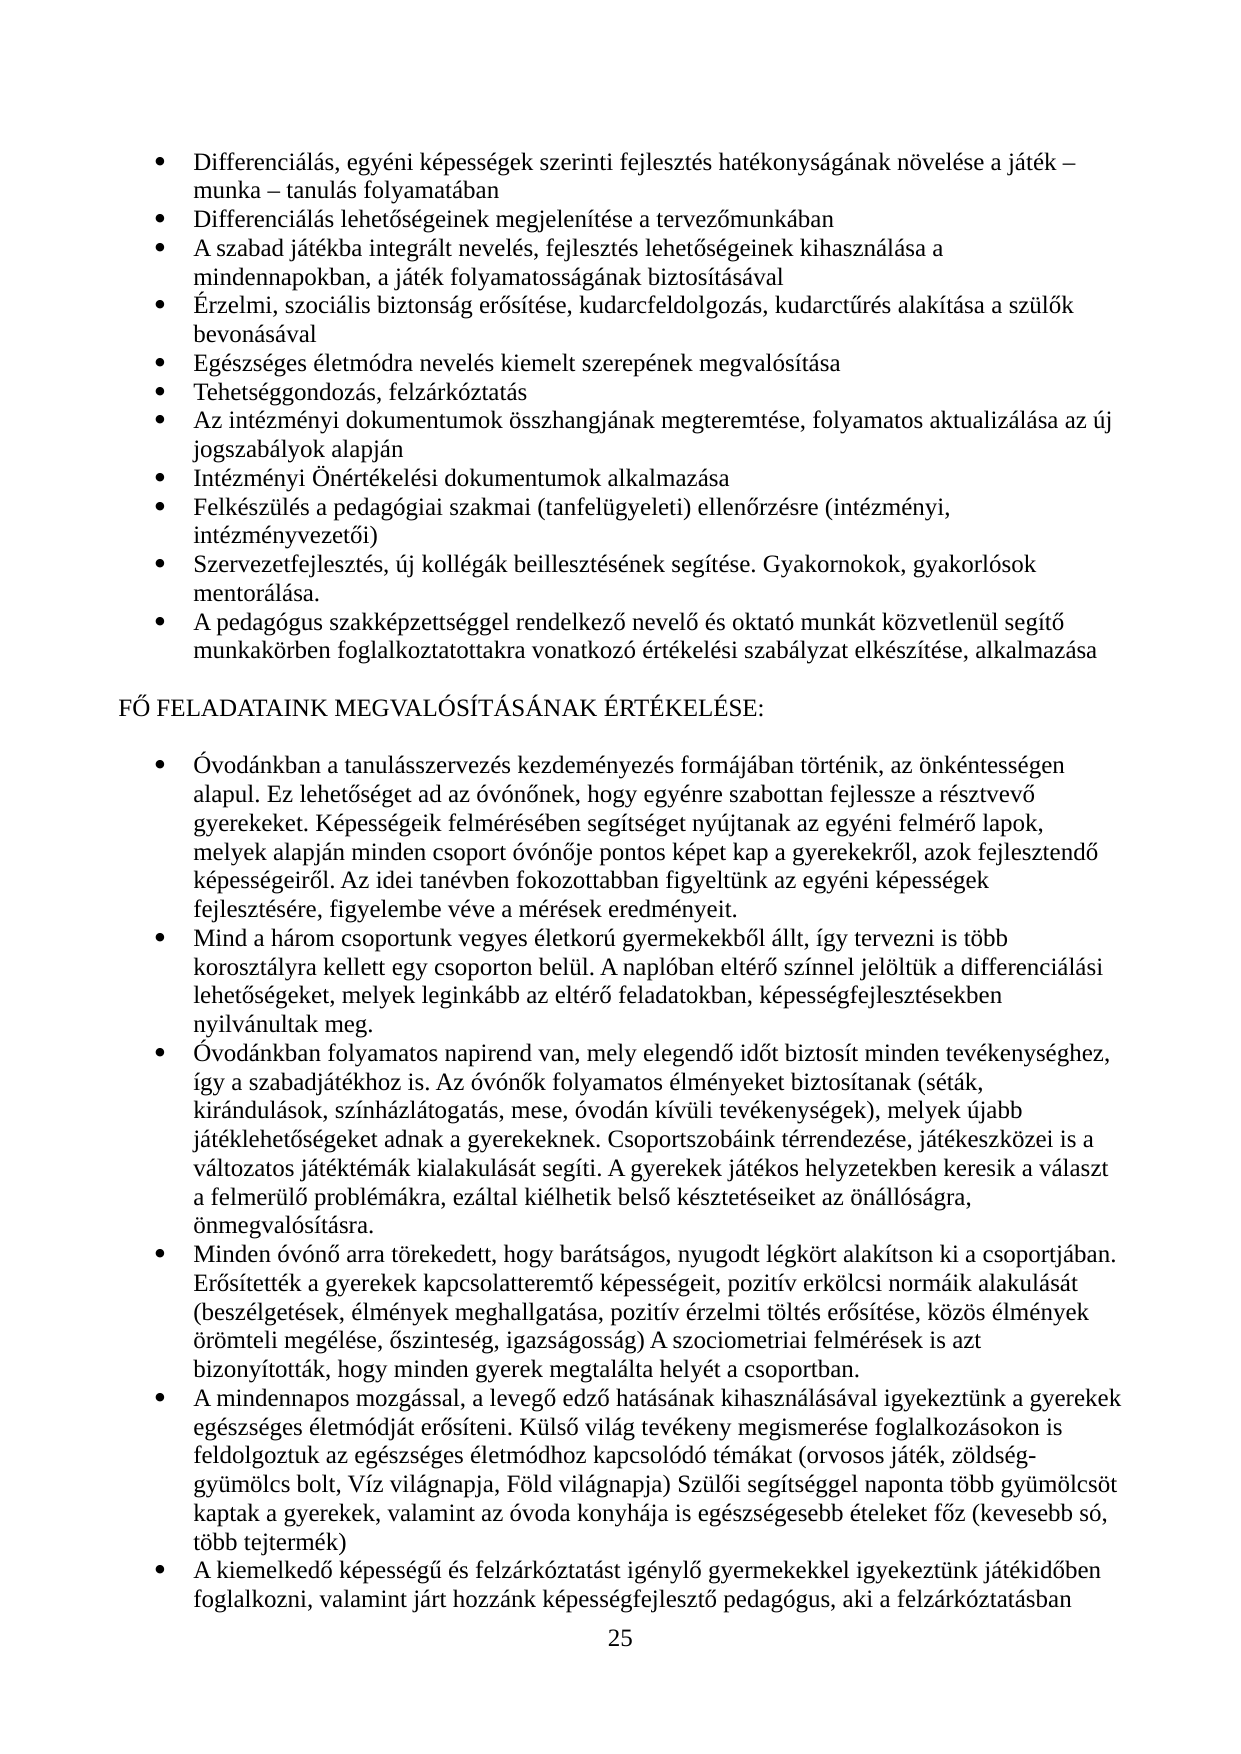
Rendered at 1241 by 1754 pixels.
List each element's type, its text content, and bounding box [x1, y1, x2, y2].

list Felkészülés a pedagógiai szakmai (tanfelügyeleti) ellenőrzésre (intézményi, intézményvezetői) [156, 492, 1122, 549]
list Mind a három csoportunk vegyes életkorú gyermekekből állt, így tervezni is több korosztályra kellett egy csoporton belül. A naplóban eltérő színnel jelöltük a differenciálási lehetőségeket, melyek leginkább az eltérő feladatokban, képességfejlesztésekben nyilvánultak meg. [156, 923, 1122, 1038]
list A pedagógus szakképzettséggel rendelkező nevelő és oktató munkát közvetlenül segítő munkakörben foglalkoztatottakra vonatkozó értékelési szabályzat elkészítése, alkalmazása [156, 607, 1122, 664]
list Egészséges életmódra nevelés kiemelt szerepének megvalósítása [156, 348, 1122, 377]
list Tehetséggondozás, felzárkóztatás [156, 377, 1122, 406]
list Minden óvónő arra törekedett, hogy barátságos, nyugodt légkört alakítson ki a csoportjában. Erősítették a gyerekek kapcsolatteremtő képességeit, pozitív erkölcsi normáik alakulását (beszélgetések, élmények meghallgatása, pozitív érzelmi töltés erősítése, közös élmények örömteli megélése, őszinteség, igazságosság) A szociometriai felmérések is azt bizonyították, hogy minden gyerek megtalálta helyét a csoportban. [156, 1239, 1122, 1383]
list Differenciálás, egyéni képességek szerinti fejlesztés hatékonyságának növelése a játék – munka – tanulás folyamatában [156, 147, 1122, 204]
list Az intézményi dokumentumok összhangjának megteremtése, folyamatos aktualizálása az új jogszabályok alapján [156, 406, 1122, 463]
list Óvodánkban folyamatos napirend van, mely elegendő időt biztosít minden tevékenységhez, így a szabadjátékhoz is. Az óvónők folyamatos élményeket biztosítanak (séták, kirándulások, színházlátogatás, mese, óvodán kívüli tevékenységek), melyek újabb játéklehetőségeket adnak a gyerekeknek. Csoportszobáink térrendezése, játékeszközei is a változatos játéktémák kialakulását segíti. A gyerekek játékos helyzetekben keresik a választ a felmerülő problémákra, ezáltal kiélhetik belső késztetéseiket az önállóságra, önmegvalósításra. [156, 1038, 1122, 1239]
list Érzelmi, szociális biztonság erősítése, kudarcfeldolgozás, kudarctűrés alakítása a szülők bevonásával [156, 291, 1122, 348]
list Intézményi Önértékelési dokumentumok alkalmazása [156, 463, 1122, 492]
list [156, 1556, 1122, 1613]
list A szabad játékba integrált nevelés, fejlesztés lehetőségeinek kihasználása a mindennapokban, a játék folyamatosságának biztosításával [156, 233, 1122, 291]
text FŐ FELADATAINK MEGVALÓSÍTÁSÁNAK ÉRTÉKELÉSE: [118, 693, 1122, 722]
list Differenciálás lehetőségeinek megjelenítése a tervezőmunkában [156, 204, 1122, 233]
list Óvodánkban a tanulásszervezés kezdeményezés formájában történik, az önkéntességen alapul. Ez lehetőséget ad az óvónőnek, hogy egyénre szabottan fejlessze a résztvevő gyerekeket. Képességeik felmérésében segítséget nyújtanak az egyéni felmérő lapok, melyek alapján minden csoport óvónője pontos képet kap a gyerekekről, azok fejlesztendő képességeiről. Az idei tanévben fokozottabban figyeltünk az egyéni képességek fejlesztésére, figyelembe véve a mérések eredményeit. [156, 751, 1122, 923]
list Szervezetfejlesztés, új kollégák beillesztésének segítése. Gyakornokok, gyakorlósok mentorálása. [156, 549, 1122, 607]
list A mindennapos mozgással, a levegő edző hatásának kihasználásával igyekeztünk a gyerekek egészséges életmódját erősíteni. Külső világ tevékeny megismerése foglalkozásokon is feldolgoztuk az egészséges életmódhoz kapcsolódó témákat (orvosos játék, zöldség- gyümölcs bolt, Víz világnapja, Föld világnapja) Szülői segítséggel naponta több gyümölcsöt kaptak a gyerekek, valamint az óvoda konyhája is egészségesebb ételeket főz (kevesebb só, több tejtermék) [156, 1383, 1122, 1556]
